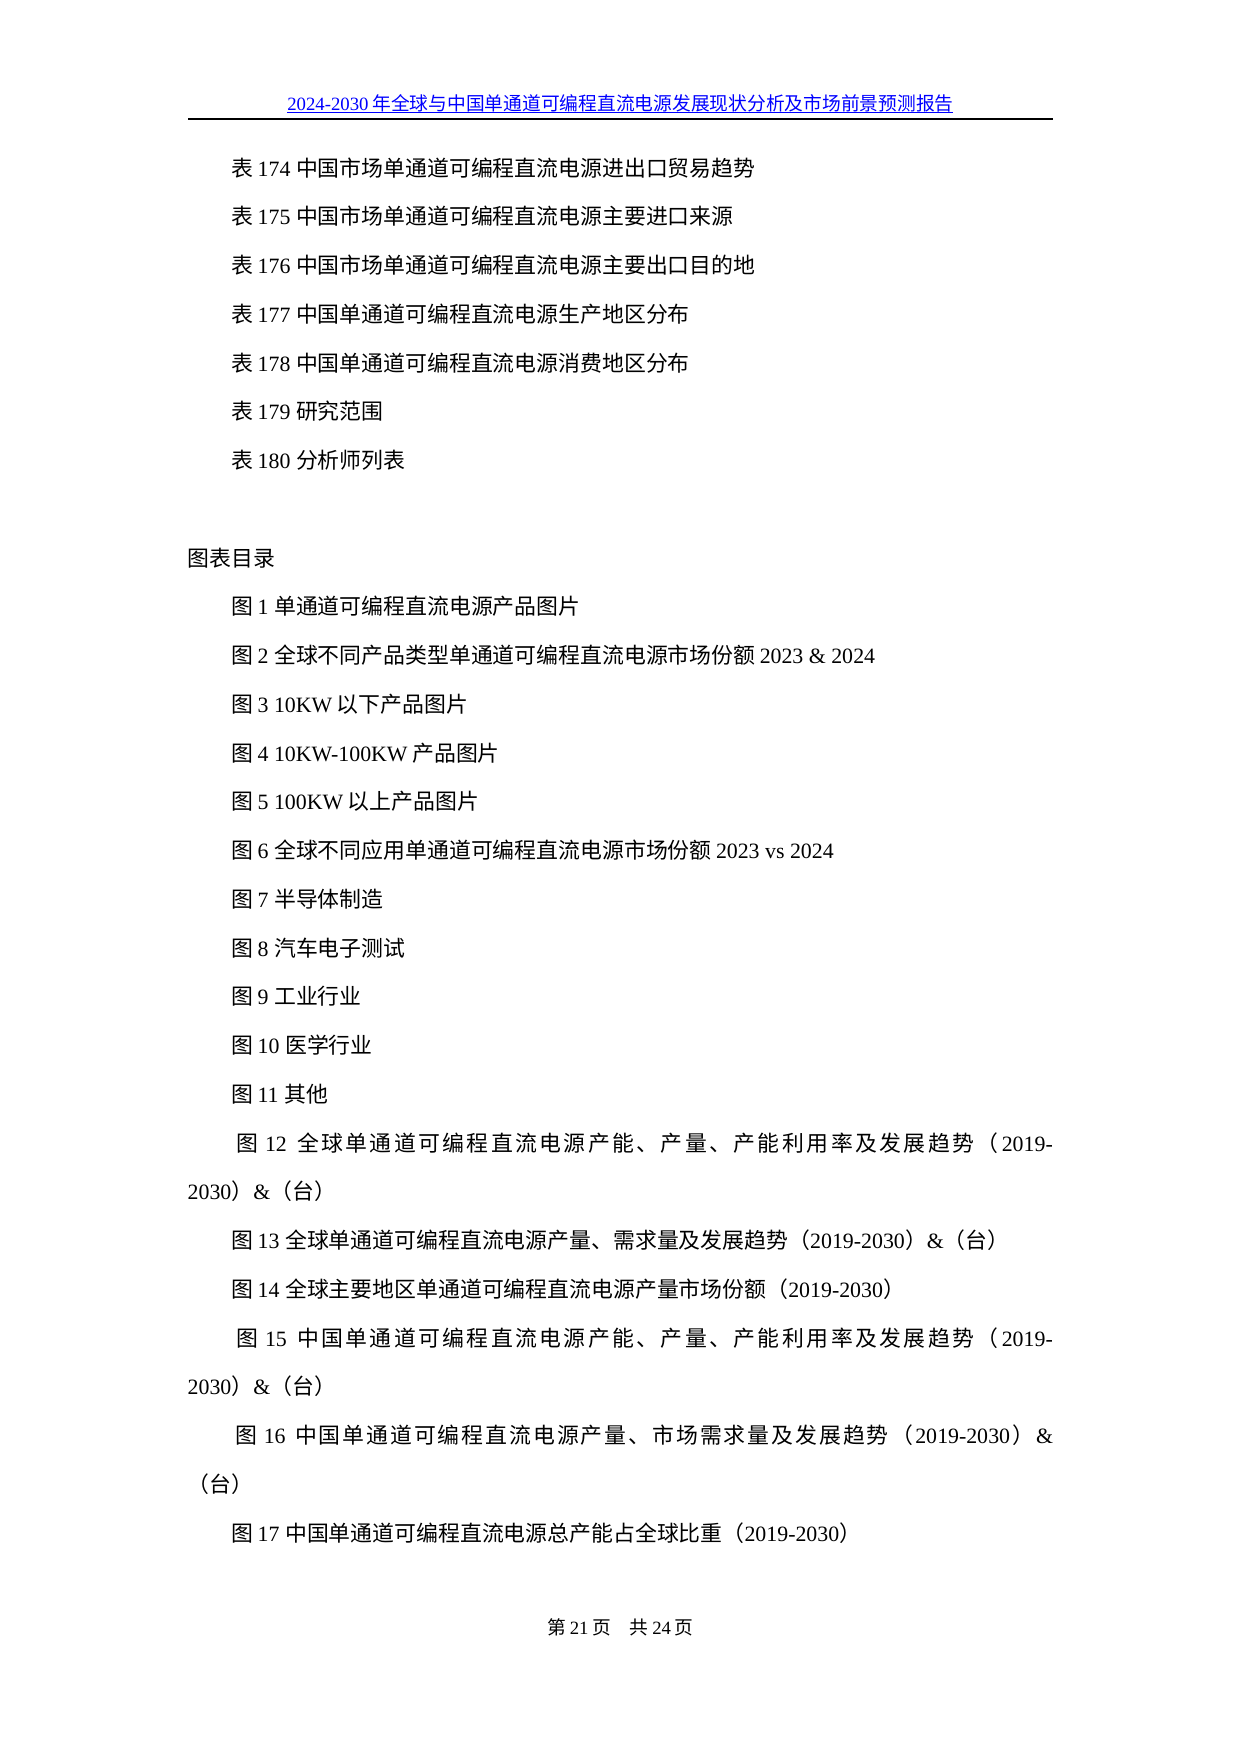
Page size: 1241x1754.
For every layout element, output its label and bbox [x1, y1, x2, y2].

text [187, 150, 1053, 1548]
